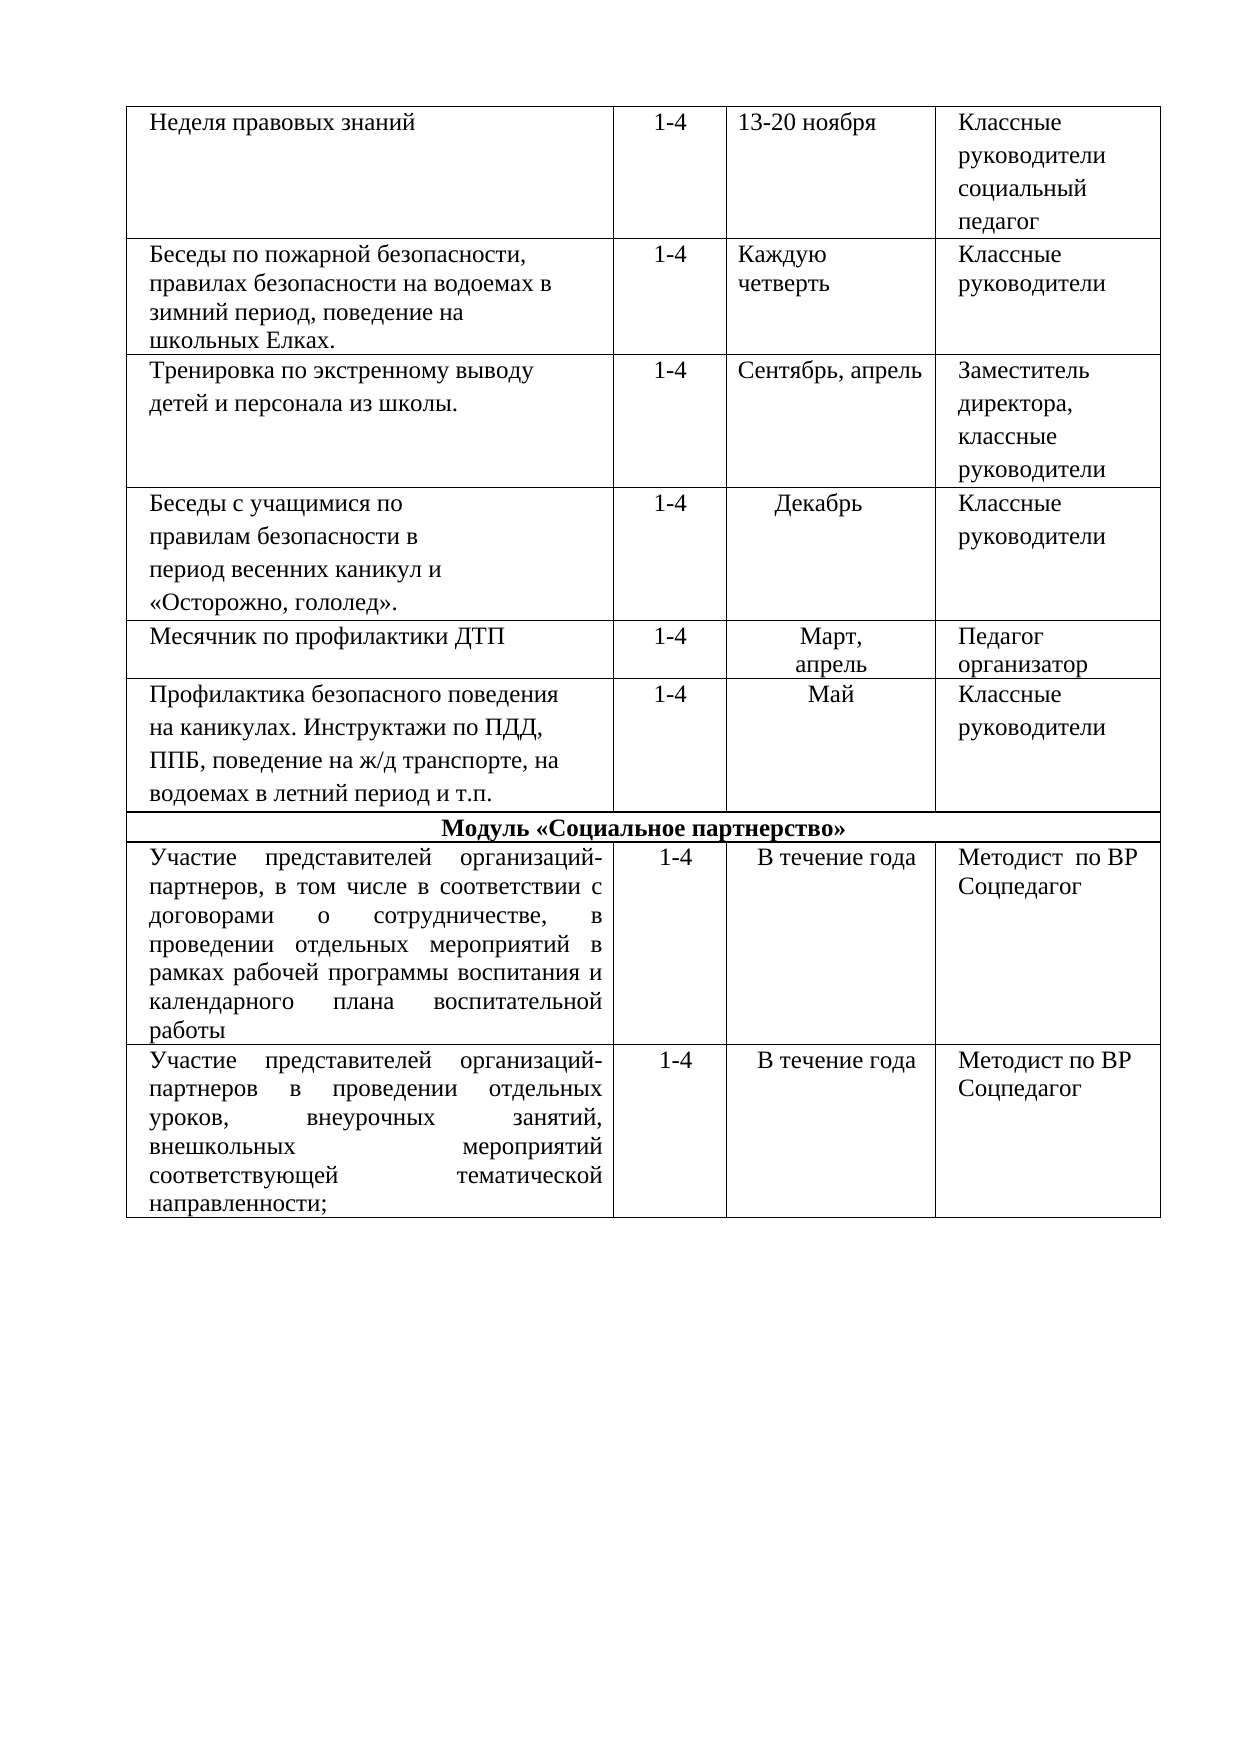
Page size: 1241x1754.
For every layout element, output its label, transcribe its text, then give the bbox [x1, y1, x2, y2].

table_cell Март, апрель [727, 621, 935, 678]
table_cell Месячник по профилактики ДТП [127, 621, 613, 678]
table_cell Классные руководители [936, 488, 1160, 620]
table_cell Декабрь [727, 488, 935, 620]
table_cell Беседы по пожарной безопасности, правилах безопасности на водоемах в зимний период, поведение на школьных Елках. [127, 239, 613, 354]
table_cell Участие представителей организаций-партнеров в проведении отдельных уроков, внеурочных занятий, внешкольных мероприятий соответствующей тематической направленности; [127, 1045, 613, 1217]
table_cell В течение года [727, 843, 935, 1044]
table_cell Май [727, 679, 935, 811]
table_cell 1-4 [614, 239, 726, 354]
table_cell Профилактика безопасного поведения на каникулах. Инструктажи по ПДД, ППБ, поведение на ж/д транспорте, на водоемах в летний период и т.п. [127, 679, 613, 811]
table_cell Классные руководители [936, 679, 1160, 811]
table_cell 1-4 [614, 679, 726, 811]
table_cell Классные руководители [936, 239, 1160, 354]
table_cell 1-4 [614, 1045, 726, 1217]
table_cell Модуль «Социальное партнерство» [127, 813, 1160, 841]
table_cell Заместитель директора, классные руководители [936, 355, 1160, 487]
table_cell Участие представителей организаций-партнеров, в том числе в соответствии с договорами о сотрудничестве, в проведении отдельных мероприятий в рамках рабочей программы воспитания и календарного плана воспитательной работы [127, 843, 613, 1044]
table_cell Педагог организатор [936, 621, 1160, 678]
table_cell 1-4 [614, 355, 726, 487]
table_cell Методист по ВР Соцпедагог [936, 1045, 1160, 1217]
table_cell Методист по ВР Соцпедагог [936, 843, 1160, 1044]
table_cell Сентябрь, апрель [727, 355, 935, 487]
table_cell 1-4 [614, 621, 726, 678]
table_cell Беседы с учащимися по правилам безопасности в период весенних каникул и «Осторожно, гололед». [127, 488, 613, 620]
table_cell 1-4 [614, 107, 726, 238]
table_cell Неделя правовых знаний [127, 107, 613, 238]
table_cell 1-4 [614, 843, 726, 1044]
table_cell Тренировка по экстренному выводу детей и персонала из школы. [127, 355, 613, 487]
table_cell 13-20 ноября [727, 107, 935, 238]
table_cell Классные руководители социальный педагог [936, 107, 1160, 238]
table_cell Каждую четверть [727, 239, 935, 354]
table_cell 1-4 [614, 488, 726, 620]
table_cell В течение года [727, 1045, 935, 1217]
